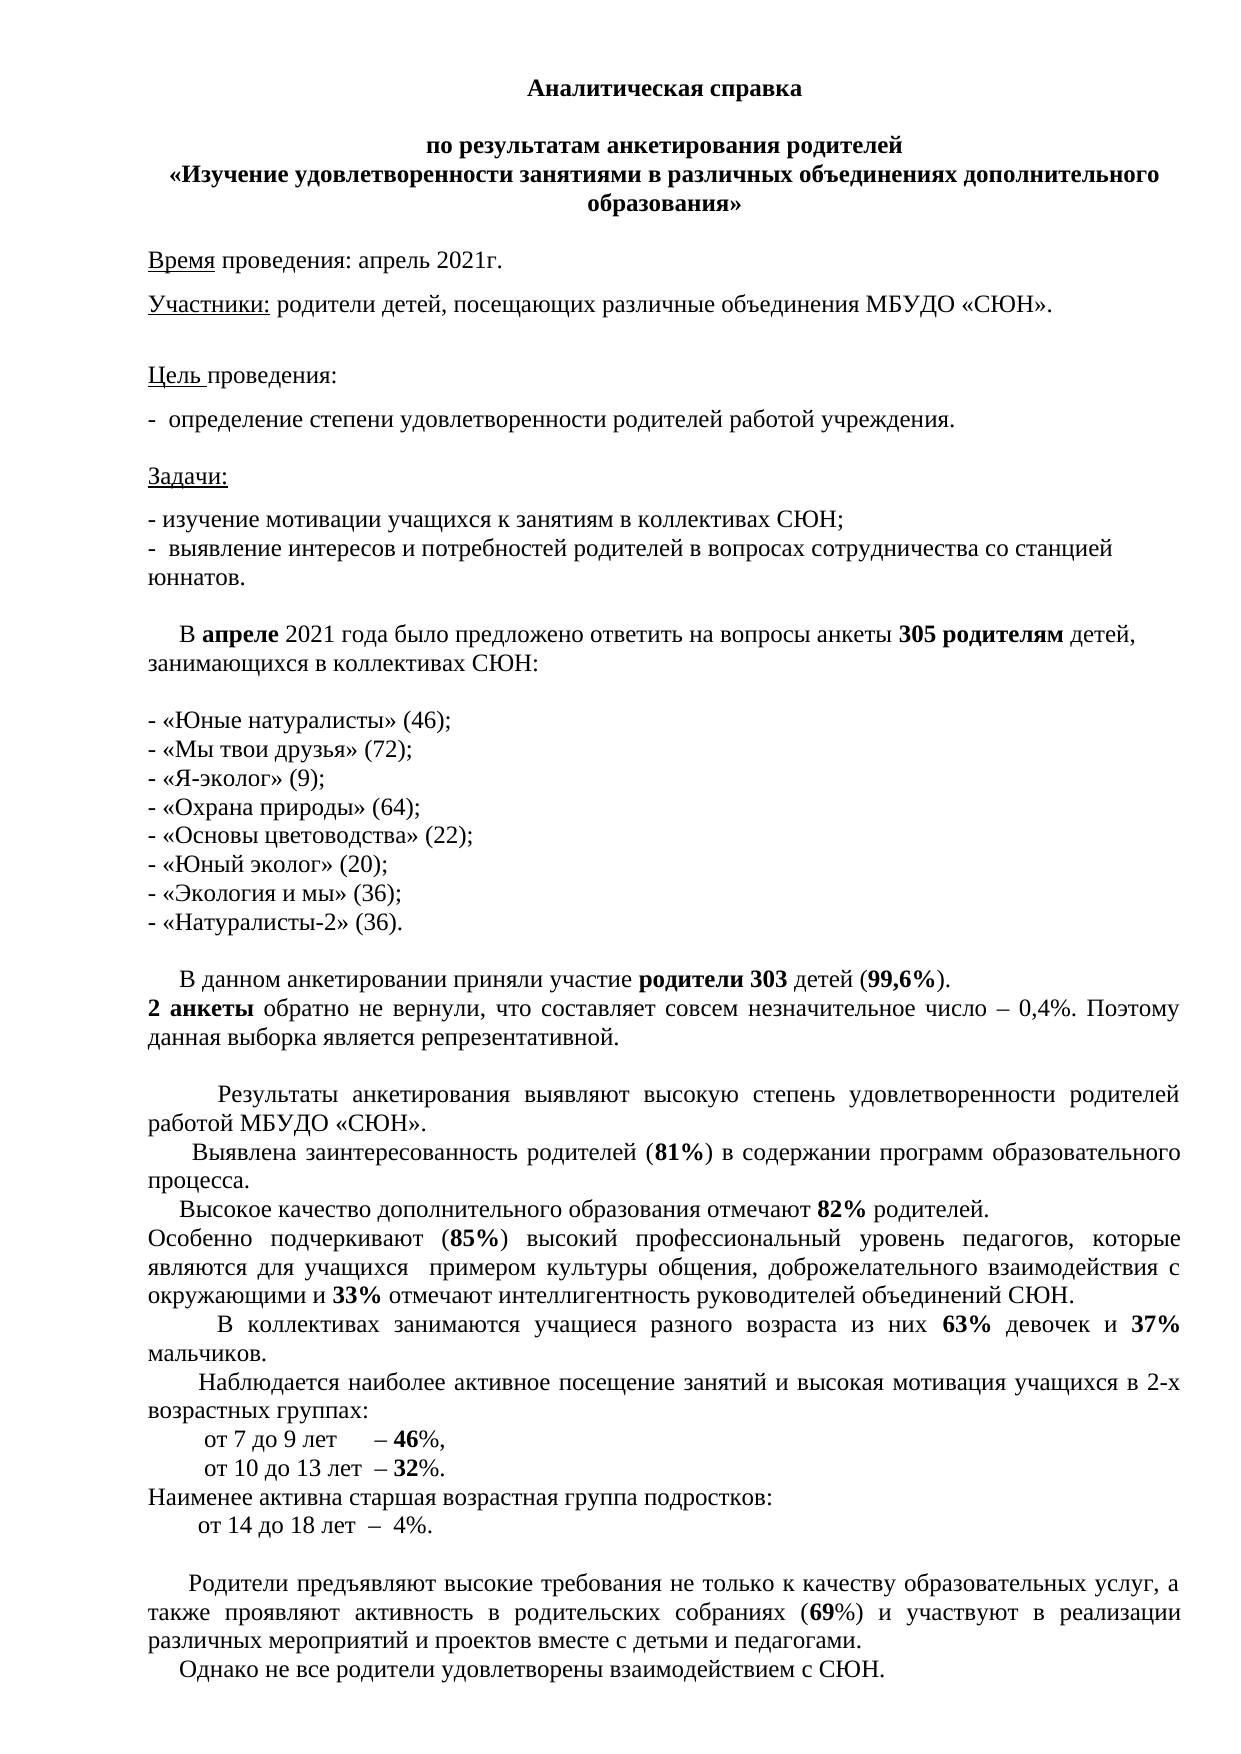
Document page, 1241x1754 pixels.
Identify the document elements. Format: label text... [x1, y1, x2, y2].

text В данном анкетировании приняли участие родители 303 детей (99,6%). [148, 964, 1181, 993]
text Задачи: [148, 461, 1181, 490]
text - «Основы цветоводства» (22); [148, 821, 1181, 849]
text - выявление интересов и потребностей родителей в вопросах сотрудничества со станцией юннатов. [148, 533, 1181, 591]
text Результаты анкетирования выявляют высокую степень удовлетворенности родителей работой МБУДО «СЮН». [148, 1079, 1181, 1137]
text В коллективах занимаются учащиеся разного возраста из них 63% девочек и 37% мальчиков. [148, 1309, 1181, 1367]
text Выявлена заинтересованность родителей (81%) в содержании программ образовательного процесса. [148, 1137, 1181, 1194]
text от 14 до 18 лет – 4%. [148, 1511, 1181, 1539]
text Наблюдается наиболее активное посещение занятий и высокая мотивация учащихся в 2-х возрастных группах: [148, 1367, 1181, 1424]
text - определение степени удовлетворенности родителей работой учреждения. [148, 404, 1181, 432]
text Время проведения: апрель 2021г. [148, 246, 1181, 274]
text - «Я-эколог» (9); [148, 763, 1181, 792]
text Участники: родители детей, посещающих различные объединения МБУДО «СЮН». [148, 289, 1181, 317]
text - «Натуралисты-2» (36). [148, 907, 1181, 936]
text Однако не все родители удовлетворены взаимодействием с СЮН. [148, 1654, 1181, 1683]
text - «Охрана природы» (64); [148, 792, 1181, 821]
text - изучение мотивации учащихся к занятиям в коллективах СЮН; [148, 504, 1181, 533]
text - «Мы твои друзья» (72); [148, 734, 1181, 763]
text - «Юный эколог» (20); [148, 849, 1181, 878]
text Аналитическая справка [148, 73, 1181, 102]
text Наименее активна старшая возрастная группа подростков: [148, 1482, 1181, 1511]
text - «Юные натуралисты» (46); [148, 706, 1181, 734]
text по результатам анкетирования родителей [148, 131, 1181, 159]
text «Изучение удовлетворенности занятиями в различных объединениях дополнительного образования» [148, 159, 1181, 217]
text В апреле 2021 года было предложено ответить на вопросы анкеты 305 родителям детей, занимающихся в коллективах СЮН: [148, 619, 1181, 677]
text Родители предъявляют высокие требования не только к качеству образовательных услуг, а также проявляют активность в родительских собраниях (69%) и участвуют в реализации различных мероприятий и проектов вместе с детьми и педагогами. [148, 1568, 1181, 1654]
text Высокое качество дополнительного образования отмечают 82% родителей. [148, 1194, 1181, 1223]
text - «Экология и мы» (36); [148, 878, 1181, 907]
text Цель проведения: [148, 361, 1181, 389]
text от 10 до 13 лет – 32%. [204, 1453, 1181, 1482]
text 2 анкеты обратно не вернули, что составляет совсем незначительное число – 0,4%. Поэтому данная выборка является репрезентативной. [148, 993, 1181, 1051]
text от 7 до 9 лет – 46%, [204, 1424, 1181, 1453]
text Особенно подчеркивают (85%) высокий профессиональный уровень педагогов, которые являются для учащихся примером культуры общения, доброжелательного взаимодействия с окружающими и 33% отмечают интеллигентность руководителей объединений СЮН. [148, 1223, 1181, 1309]
